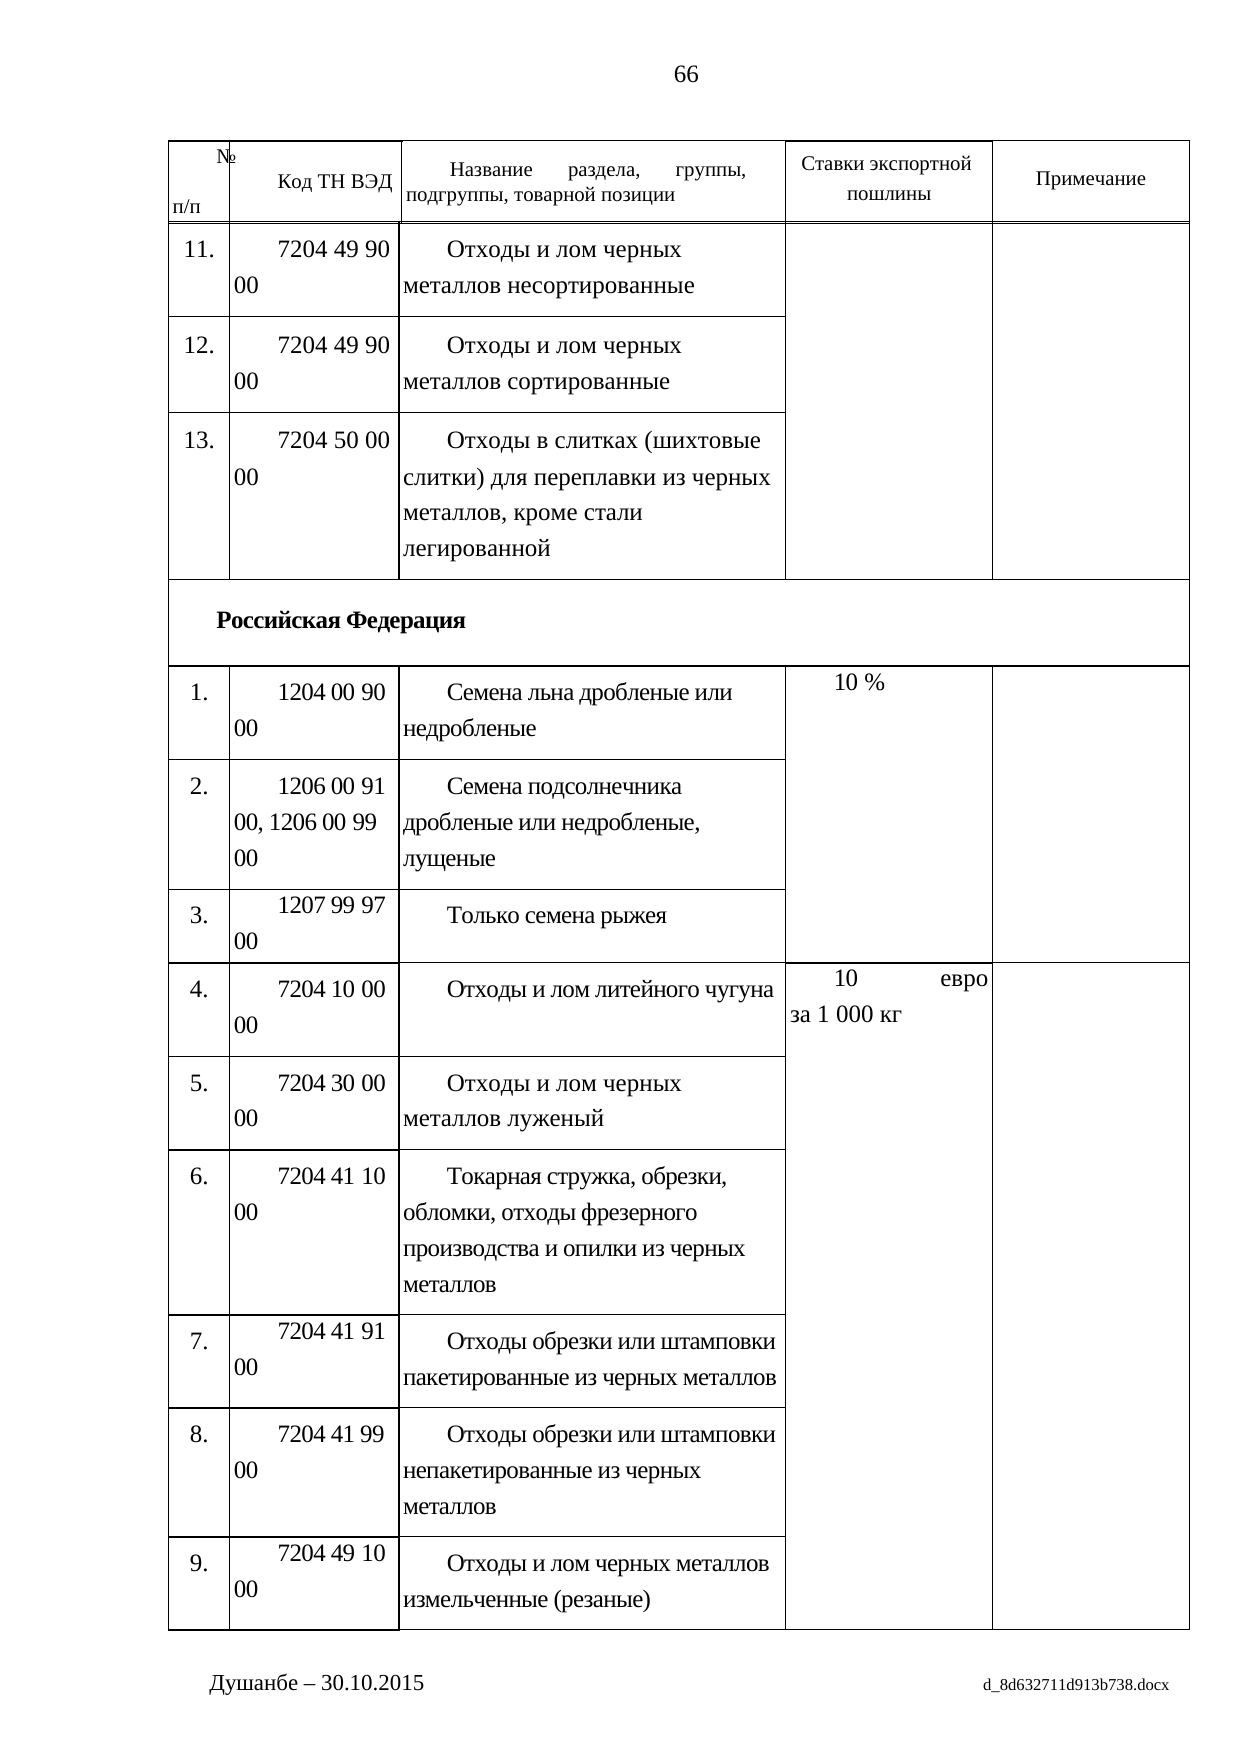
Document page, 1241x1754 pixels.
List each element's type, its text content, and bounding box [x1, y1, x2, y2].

table_cell Отходы и лом черных металлов сортированные [400, 317, 785, 412]
table_cell 8. [169, 1409, 229, 1536]
table_cell 3. [169, 890, 229, 962]
table_cell 1. [169, 667, 229, 759]
table_header № п/п [169, 142, 229, 221]
table_cell 7. [169, 1316, 229, 1407]
table_cell 12. [169, 317, 229, 412]
table_cell 7204 41 99 00 [230, 1409, 398, 1536]
table_cell 11. [169, 224, 229, 316]
table_cell Отходы обрезки или штамповки непакетированные из черных металлов [400, 1408, 785, 1536]
table_cell 10 евро за 1 000 кг [786, 964, 992, 1629]
table_header Код ТН ВЭД [230, 142, 401, 221]
table_cell 7204 10 00 00 [230, 964, 398, 1056]
table_cell 10 % [786, 667, 992, 962]
table_cell [993, 963, 1189, 1629]
table_cell 1206 00 91 00, 1206 00 99 00 [230, 760, 398, 889]
table_cell Российская Федерация [169, 580, 1189, 665]
table_cell Токарная стружка, обрезки, обломки, отходы фрезерного производства и опилки из черных металлов [400, 1150, 785, 1314]
table_cell Семена льна дробленые или недробленые [400, 667, 785, 759]
table_cell Отходы и лом черных металлов измельченные (резаные) [400, 1537, 785, 1629]
table_cell Только семена рыжея [400, 890, 785, 962]
table_cell 13. [169, 413, 229, 578]
table_cell Отходы в слитках (шихтовые слитки) для переплавки из черных металлов, кроме стали легированной [400, 413, 785, 578]
table_cell Семена подсолнечника дробленые или недробленые, лущеные [400, 760, 785, 889]
table_header Ставки экспортной пошлины [786, 142, 992, 221]
table_cell 6. [169, 1151, 229, 1314]
table_header Примечание [993, 141, 1189, 221]
table_cell 7204 50 00 00 [230, 413, 398, 578]
table_cell 7204 49 90 00 [230, 224, 398, 316]
table_cell 1207 99 97 00 [230, 890, 398, 962]
table_cell [993, 667, 1189, 962]
table_cell 1204 00 90 00 [230, 667, 398, 759]
table_cell Отходы обрезки или штамповки пакетированные из черных металлов [400, 1315, 785, 1407]
table_header Название раздела, группы, подгруппы, товарной позиции [402, 141, 785, 221]
table_cell 7204 49 10 00 [230, 1538, 398, 1629]
table_cell Отходы и лом литейного чугуна [400, 963, 785, 1056]
table_cell 5. [169, 1057, 229, 1149]
table_cell 2. [169, 760, 229, 889]
table_cell 9. [169, 1538, 229, 1629]
table_cell 7204 30 00 00 [230, 1057, 398, 1149]
table_cell Отходы и лом черных металлов луженый [400, 1057, 785, 1149]
table_cell 7204 41 10 00 [230, 1151, 398, 1314]
table_cell 7204 49 90 00 [230, 317, 398, 412]
table_cell Отходы и лом черных металлов несортированные [400, 224, 785, 316]
table_cell 7204 41 91 00 [230, 1316, 398, 1407]
table_cell 4. [169, 964, 229, 1056]
